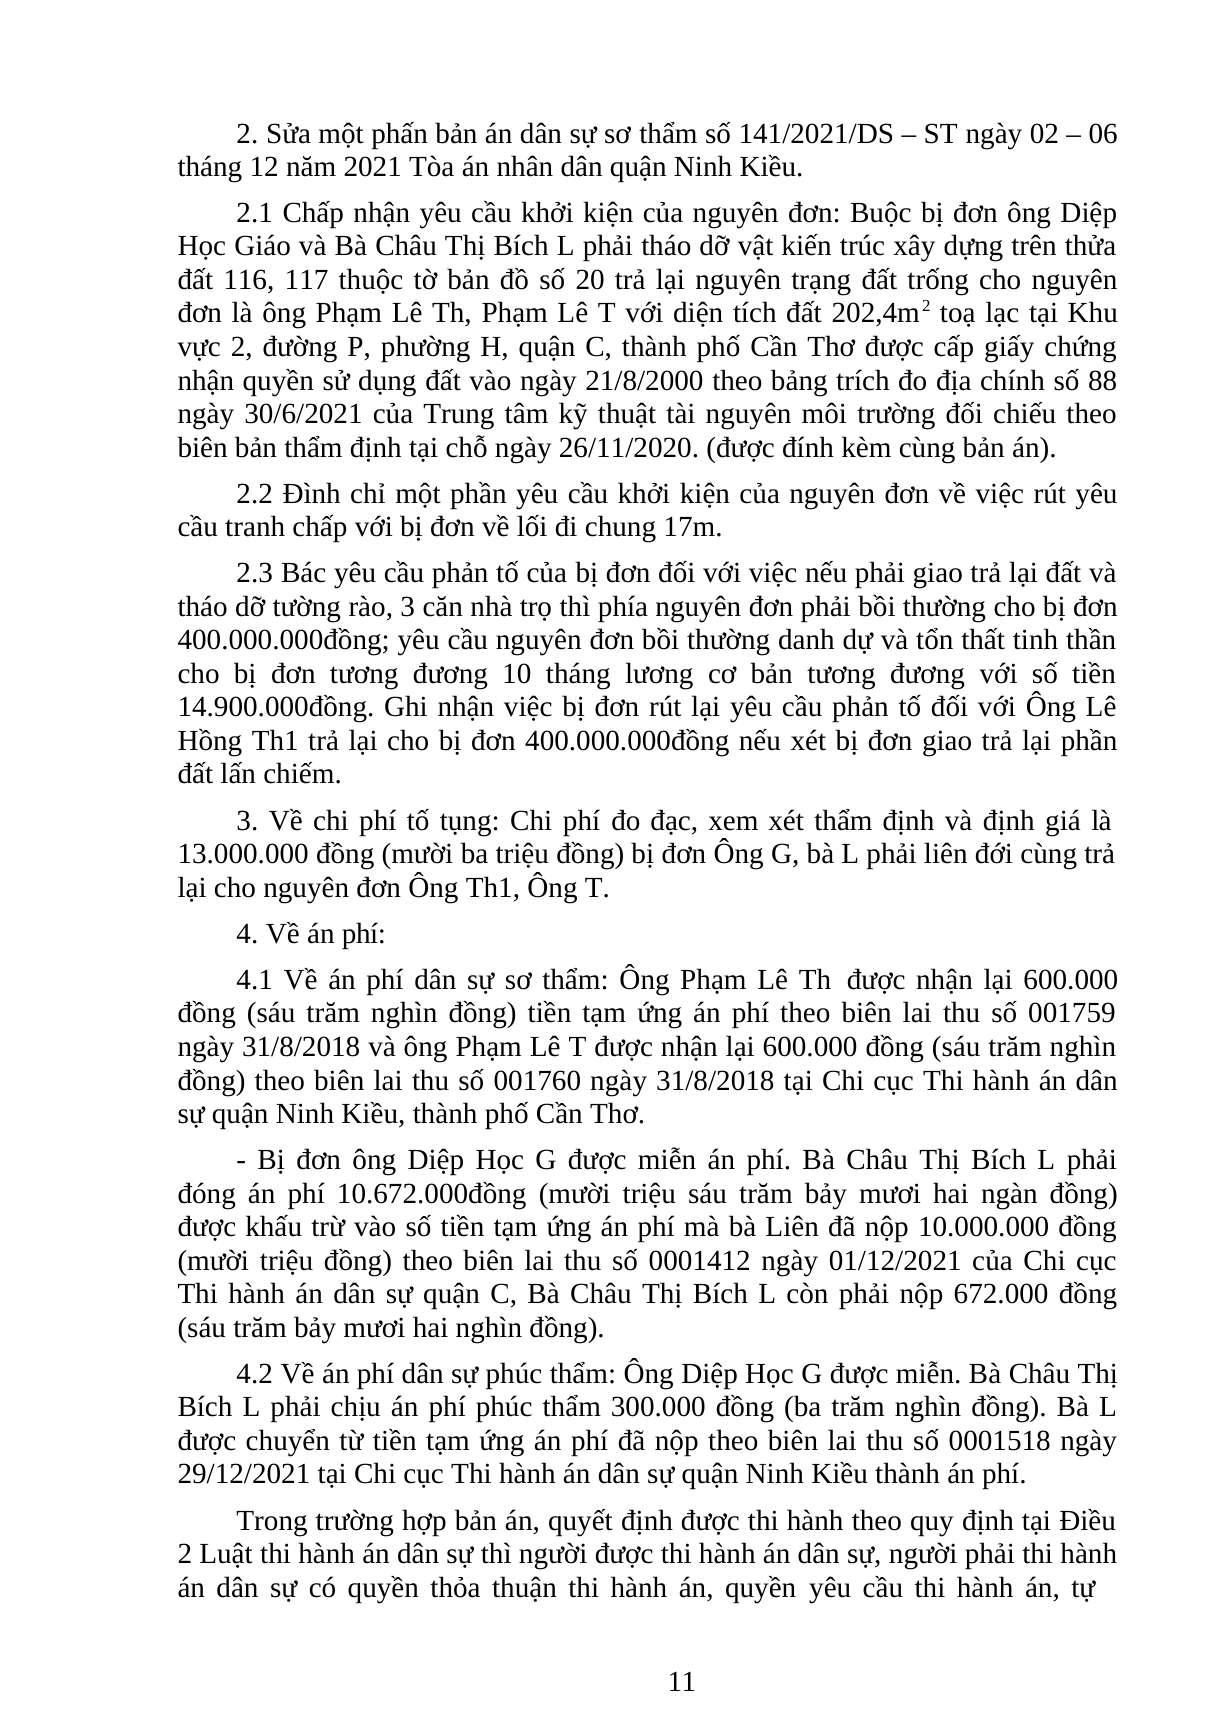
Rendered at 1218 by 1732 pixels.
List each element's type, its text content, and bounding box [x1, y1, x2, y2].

text Trong trường hợp bản án, quyết định được thi hành theo quy định tại Điều 2 Luật thi hành án dân sự thì người được thi hành án dân sự, người phải thi hành án dân sự có quyền thỏa thuận thi hành án, quyền yêu cầu thi hành án, tự [177, 1503, 1118, 1603]
list Chấp nhận yêu cầu khởi kiện của nguyên đơn: Buộc bị đơn ông Diệp Học Giáo và Bà Châu Thị Bích L phải tháo dỡ vật kiến trúc xây dựng trên thửa đất 116, 117 thuộc tờ bản đồ số 20 trả lại nguyên trạng đất trống cho nguyên đơn là ông Phạm Lê Th, Phạm Lê T với diện tích đất 202,4m2 toạ lạc tại Khu vực 2, đường P, phường H, quận C, thành phố Cần Thơ được cấp giấy chứng nhận quyền sử dụng đất vào ngày 21/8/2000 theo bảng trích đo địa chính số 88 ngày 30/6/2021 của Trung tâm kỹ thuật tài nguyên môi trường đối chiếu theo biên bản thẩm định tại chỗ ngày 26/11/2020. (được đính kèm cùng bản án). [177, 195, 1118, 463]
list Về chi phí tố tụng: Chi phí đo đạc, xem xét thẩm định và định giá là [236, 803, 1149, 836]
list Về án phí dân sự phúc thẩm: Ông Diệp Học G được miễn. Bà Châu Thị Bích L phải chịu án phí phúc thẩm 300.000 đồng (ba trăm nghìn đồng). Bà L được chuyển từ tiền tạm ứng án phí đã nộp theo biên lai thu số 0001518 ngày 29/12/2021 tại Chi cục Thi hành án dân sự quận Ninh Kiều thành án phí. [177, 1356, 1118, 1490]
list Đình chỉ một phần yêu cầu khởi kiện của nguyên đơn về việc rút yêu cầu tranh chấp với bị đơn về lối đi chung 17m. [177, 476, 1118, 543]
text - Bị đơn ông Diệp Học G được miễn án phí. Bà Châu Thị Bích L phải đóng án phí 10.672.000đồng (mười triệu sáu trăm bảy mươi hai ngàn đồng) được khấu trừ vào số tiền tạm ứng án phí mà bà Liên đã nộp 10.000.000 đồng (mười triệu đồng) theo biên lai thu số 0001412 ngày 01/12/2021 của Chi cục Thi hành án dân sự quận C, Bà Châu Thị Bích L còn phải nộp 672.000 đồng (sáu trăm bảy mươi hai nghìn đồng). [177, 1142, 1118, 1343]
list Về án phí: [236, 916, 1149, 949]
list Về án phí dân sự sơ thẩm: Ông Phạm Lê Th được nhận lại 600.000 đồng (sáu trăm nghìn đồng) tiền tạm ứng án phí theo biên lai thu số 001759 ngày 31/8/2018 và ông Phạm Lê T được nhận lại 600.000 đồng (sáu trăm nghìn đồng) theo biên lai thu số 001760 ngày 31/8/2018 tại Chi cục Thi hành án dân sự quận Ninh Kiều, thành phố Cần Thơ. [177, 962, 1118, 1130]
list Bác yêu cầu phản tố của bị đơn đối với việc nếu phải giao trả lại đất và tháo dỡ tường rào, 3 căn nhà trọ thì phía nguyên đơn phải bồi thường cho bị đơn 400.000.000đồng; yêu cầu nguyên đơn bồi thường danh dự và tổn thất tinh thần cho bị đơn tương đương 10 tháng lương cơ bản tương đương với số tiền 14.900.000đồng. Ghi nhận việc bị đơn rút lại yêu cầu phản tố đối với Ông Lê Hồng Th1 trả lại cho bị đơn 400.000.000đồng nếu xét bị đơn giao trả lại phần đất lấn chiếm. [177, 555, 1118, 790]
list Sửa một phấn bản án dân sự sơ thẩm số 141/2021/DS – ST ngày 02 – 06 tháng 12 năm 2021 Tòa án nhân dân quận Ninh Kiều. [177, 116, 1118, 183]
text 13.000.000 đồng (mười ba triệu đồng) bị đơn Ông G, bà L phải liên đới cùng trả lại cho nguyên đơn Ông Th1, Ông T. [177, 836, 1140, 903]
